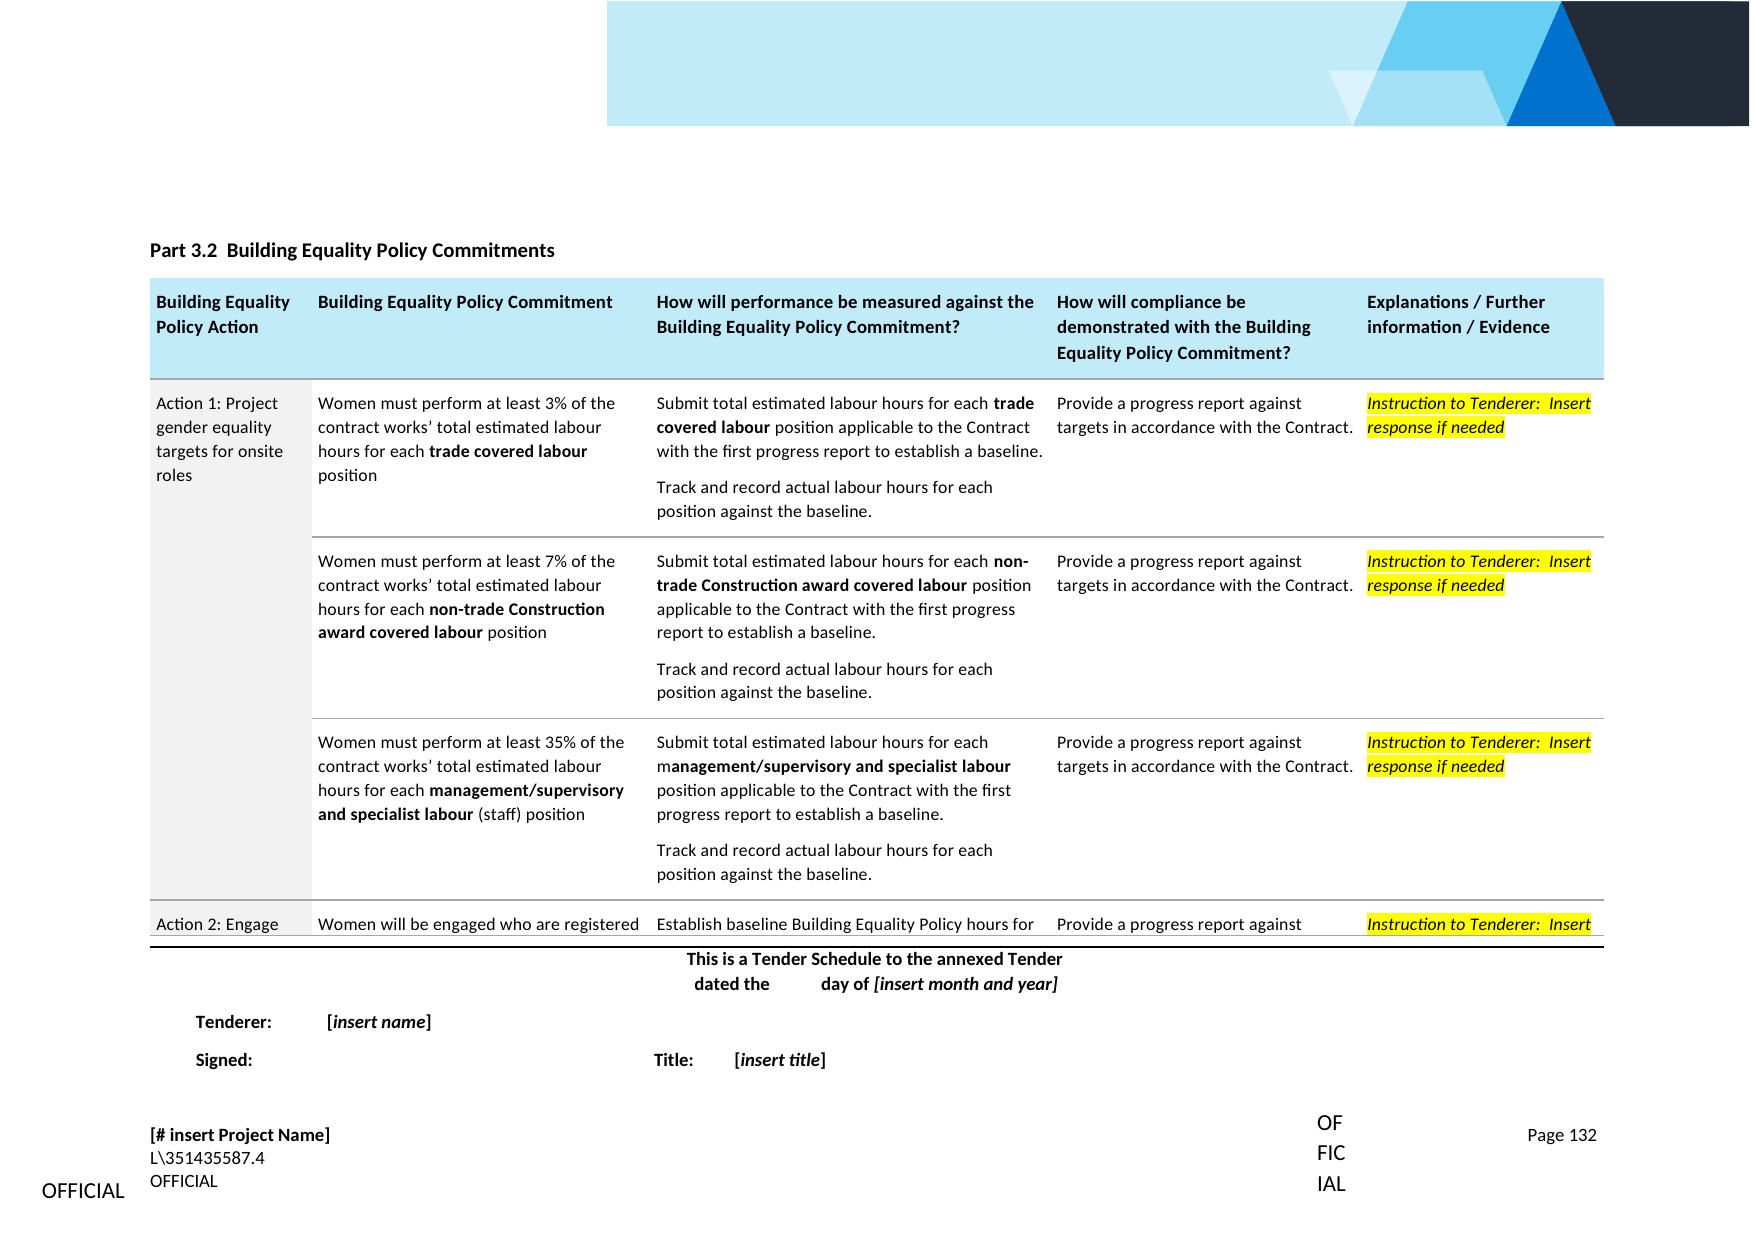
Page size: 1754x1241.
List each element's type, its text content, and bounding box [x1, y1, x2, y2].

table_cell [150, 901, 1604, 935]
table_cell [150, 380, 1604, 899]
text Part 3.2 Building Equality Policy Commitments [150, 237, 1604, 263]
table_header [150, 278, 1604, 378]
